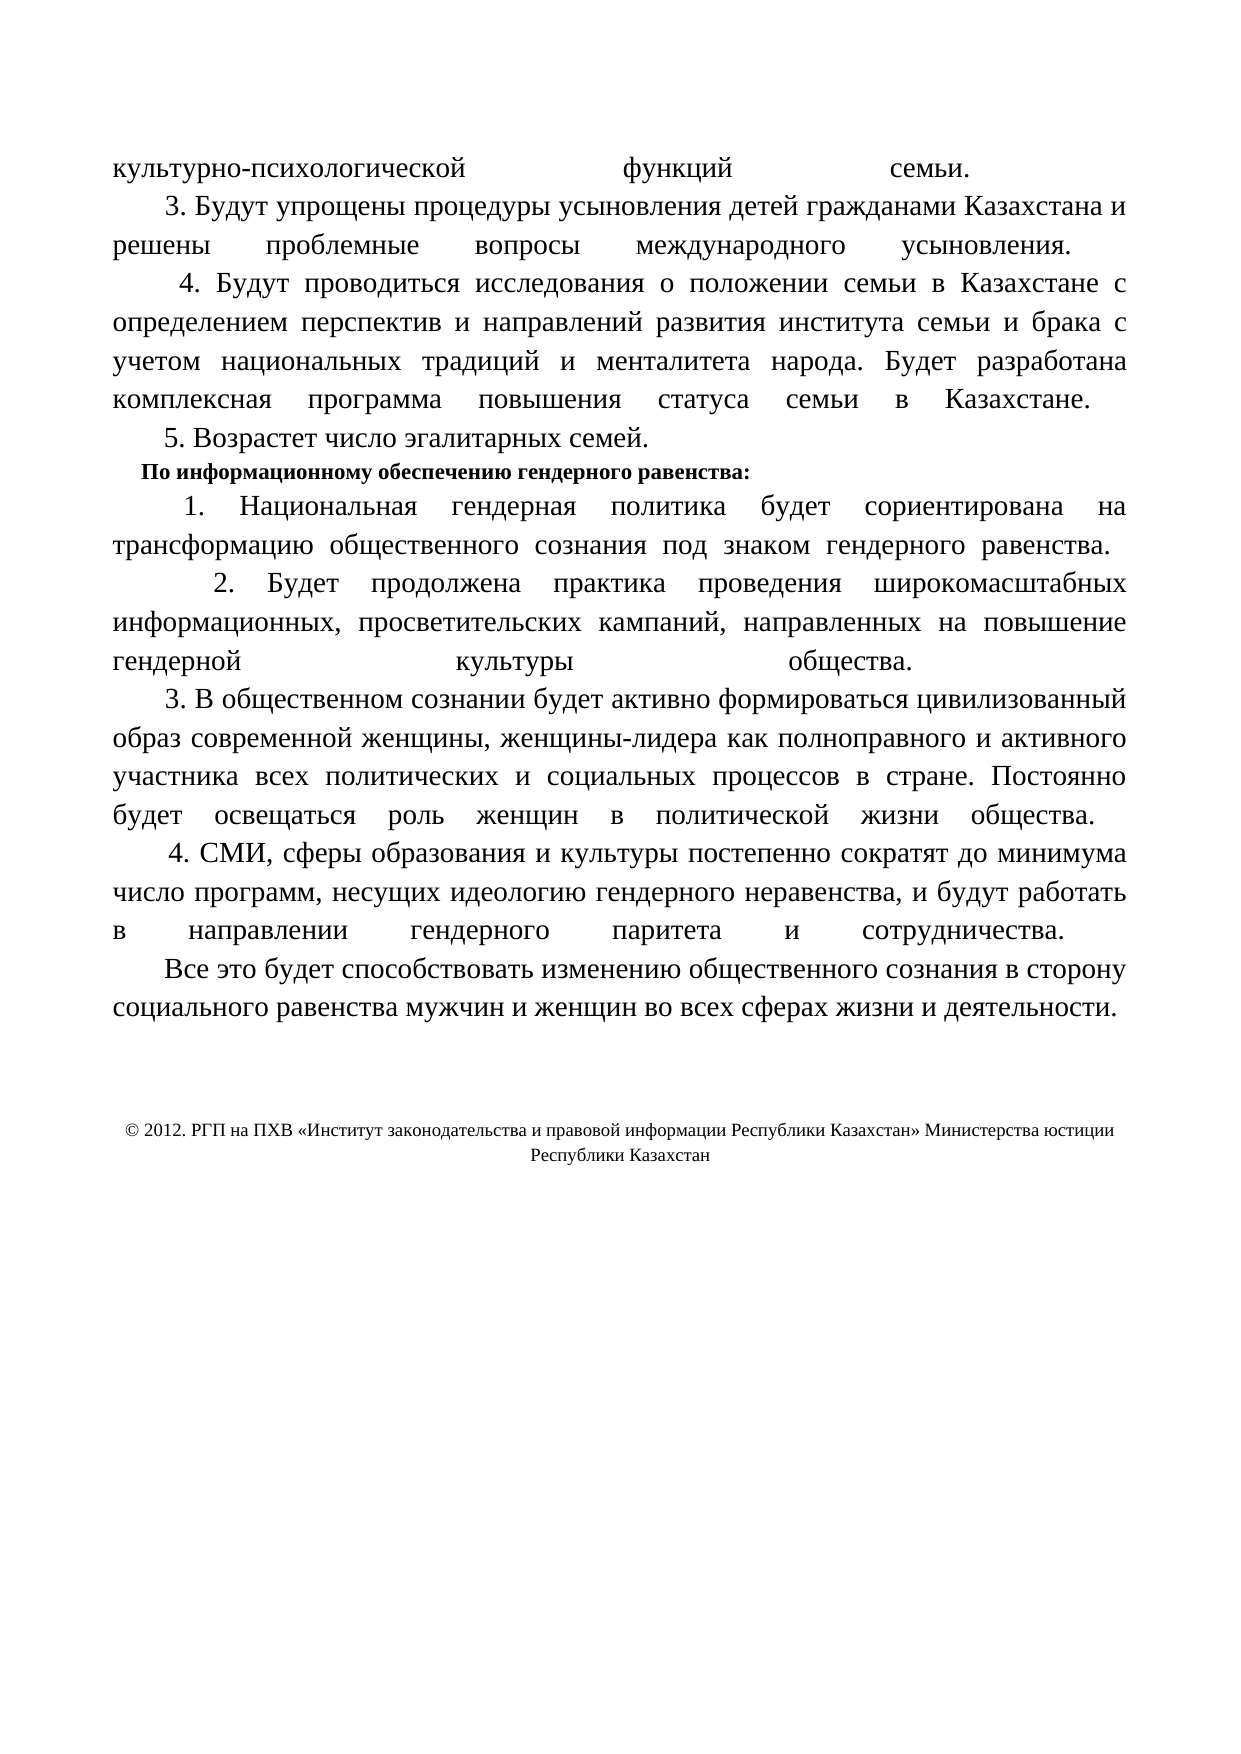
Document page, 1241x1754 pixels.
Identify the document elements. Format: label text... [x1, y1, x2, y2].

text © 2012. РГП на ПХВ «Институт законодательства и правовой информации Республики Казахстан» Министерства юстиции Республики Казахстан [112, 1119, 1128, 1165]
text По информационному обеспечению гендерного равенства: [112, 458, 1128, 485]
text 1. Национальная гендерная политика будет сориентирована на трансформацию общественного сознания под знаком гендерного равенства. 2. Будет продолжена практика проведения широкомасштабных информационных, просветительских кампаний, направленных на повышение гендерной культуры общества. 3. В общественном сознании будет активно формироваться цивилизованный образ современной женщины, женщины-лидера как полноправного и активного участника всех политических и социальных процессов в стране. Постоянно будет освещаться роль женщин в политической жизни общества. 4. СМИ, сферы образования и культуры постепенно сократят до минимума число программ, несущих идеологию гендерного неравенства, и будут работать в направлении гендерного паритета и сотрудничества. Все это будет способствовать изменению общественного сознания в сторону социального равенства мужчин и женщин во всех сферах жизни и деятельности. [112, 488, 1128, 1023]
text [112, 150, 1128, 453]
